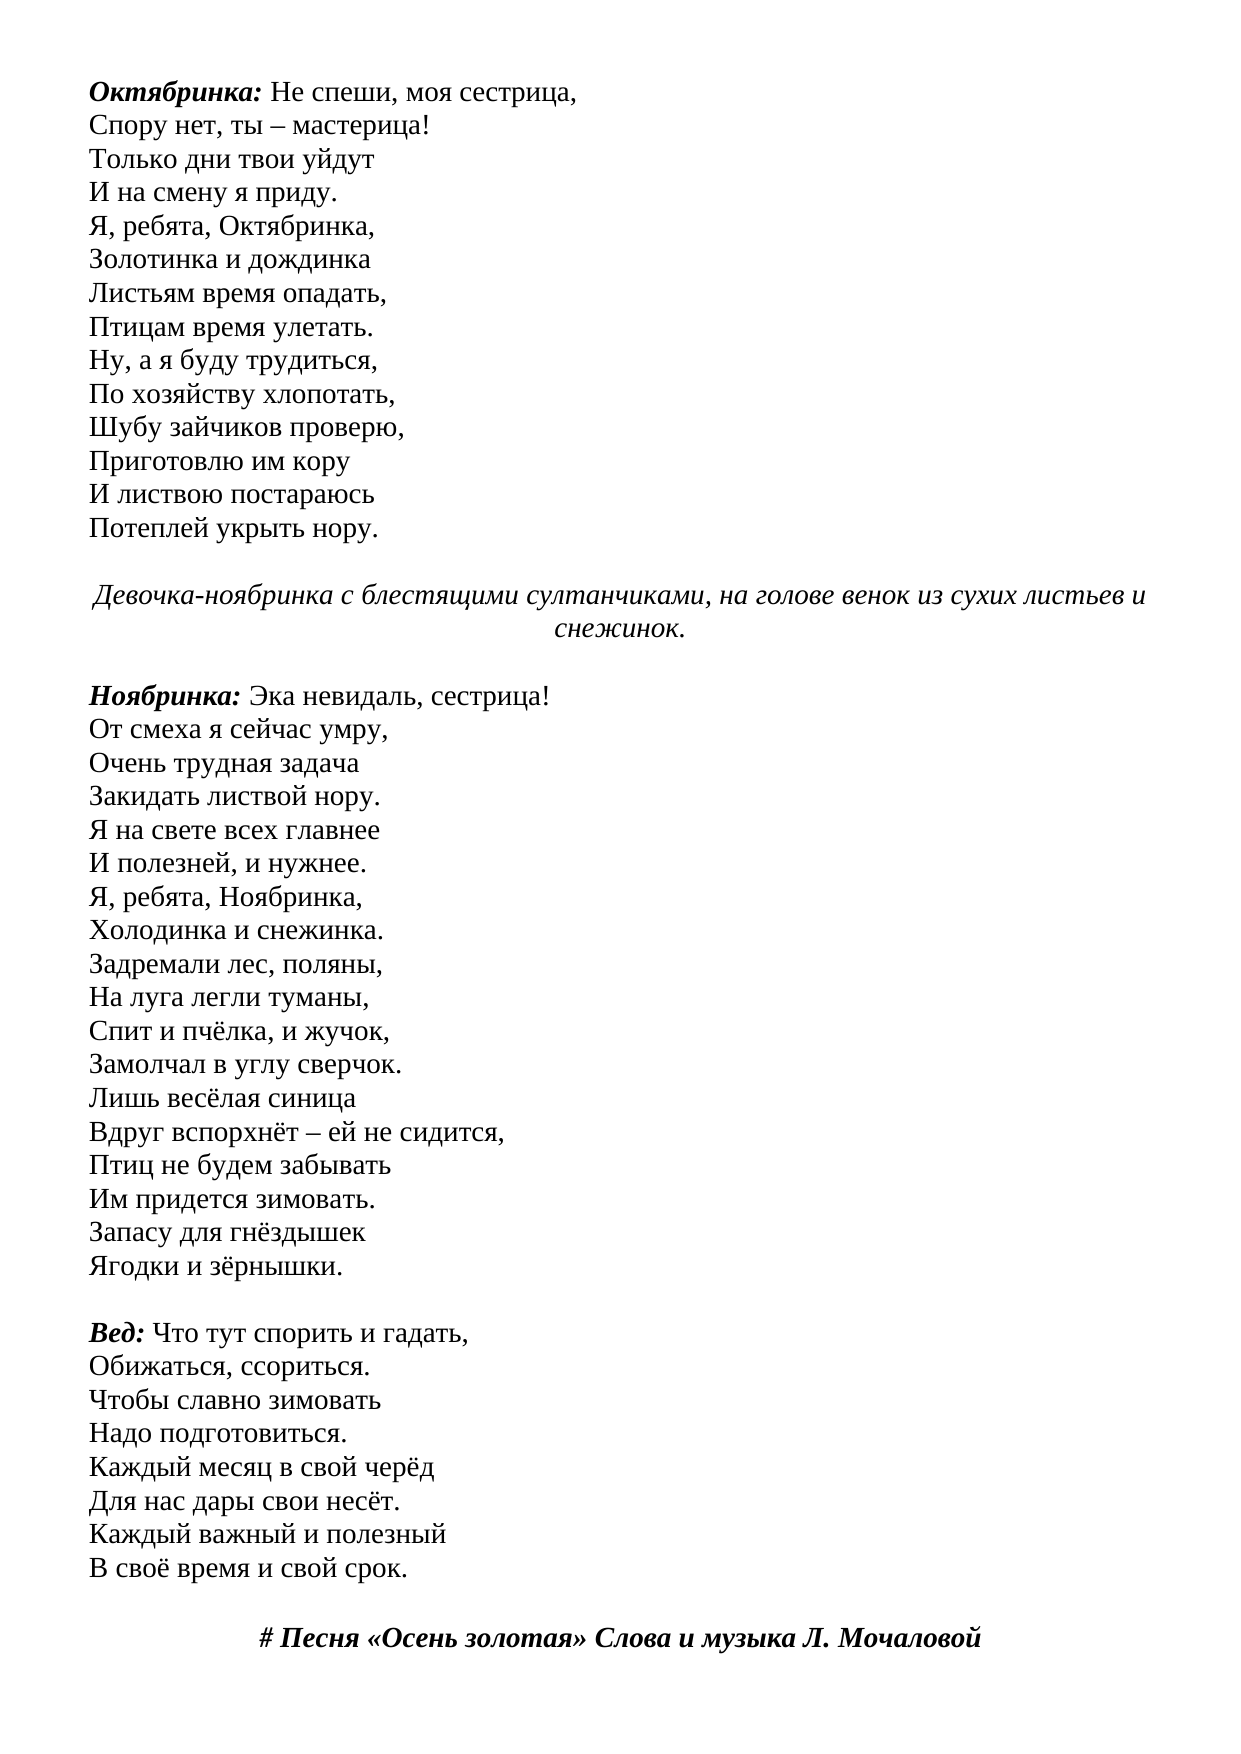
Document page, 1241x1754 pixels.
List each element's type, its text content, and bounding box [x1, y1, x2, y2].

text Замолчал в углу сверчок. [89, 1047, 1152, 1080]
text Закидать листвой нору. [89, 778, 1152, 812]
text Ягодки и зёрнышки. [89, 1248, 1152, 1281]
text Спору нет, ты – мастерица! [89, 107, 1152, 141]
text Надо подготовиться. [89, 1416, 1152, 1449]
text Октябринка: Не спеши, моя сестрица, [89, 74, 1152, 107]
text Девочка-ноябринка с блестящими султанчиками, на голове венок из сухих листьев и снежинок. [89, 577, 1152, 644]
text Птиц не будем забывать [89, 1147, 1152, 1181]
text Я на свете всех главнее [89, 812, 1152, 845]
text Для нас дары свои несёт. [89, 1483, 1152, 1516]
text Очень трудная задача [89, 745, 1152, 778]
text Ну, а я буду трудиться, [89, 342, 1152, 376]
text Листьям время опадать, [89, 275, 1152, 309]
text Чтобы славно зимовать [89, 1382, 1152, 1416]
text Задремали лес, поляны, [89, 946, 1152, 979]
text # Песня «Осень золотая» Слова и музыка Л. Мочаловой [89, 1619, 1152, 1654]
text Вдруг вспорхнёт – ей не сидится, [89, 1114, 1152, 1147]
text На луга легли туманы, [89, 979, 1152, 1013]
text Золотинка и дождинка [89, 242, 1152, 275]
text По хозяйству хлопотать, [89, 376, 1152, 409]
text В своё время и свой срок. [89, 1550, 1152, 1583]
text Каждый важный и полезный [89, 1516, 1152, 1550]
text И на смену я приду. [89, 174, 1152, 208]
text Им придется зимовать. [89, 1181, 1152, 1214]
text Вед: Что тут спорить и гадать, [89, 1315, 1152, 1348]
text И листвою постараюсь [89, 476, 1152, 510]
text И полезней, и нужнее. [89, 845, 1152, 879]
text Потеплей укрыть нору. [89, 510, 1152, 543]
text Ноябринка: Эка невидаль, сестрица! [89, 678, 1152, 711]
text Запасу для гнёздышек [89, 1214, 1152, 1248]
text Каждый месяц в свой черёд [89, 1449, 1152, 1483]
text Шубу зайчиков проверю, [89, 409, 1152, 443]
text Птицам время улетать. [89, 309, 1152, 342]
text Я, ребята, Октябринка, [89, 208, 1152, 242]
text Спит и пчёлка, и жучок, [89, 1013, 1152, 1047]
text Холодинка и снежинка. [89, 912, 1152, 946]
text Лишь весёлая синица [89, 1080, 1152, 1114]
text Обижаться, ссориться. [89, 1348, 1152, 1382]
text Приготовлю им кору [89, 443, 1152, 476]
text От смеха я сейчас умру, [89, 711, 1152, 745]
text Только дни твои уйдут [89, 141, 1152, 174]
text Я, ребята, Ноябринка, [89, 879, 1152, 912]
